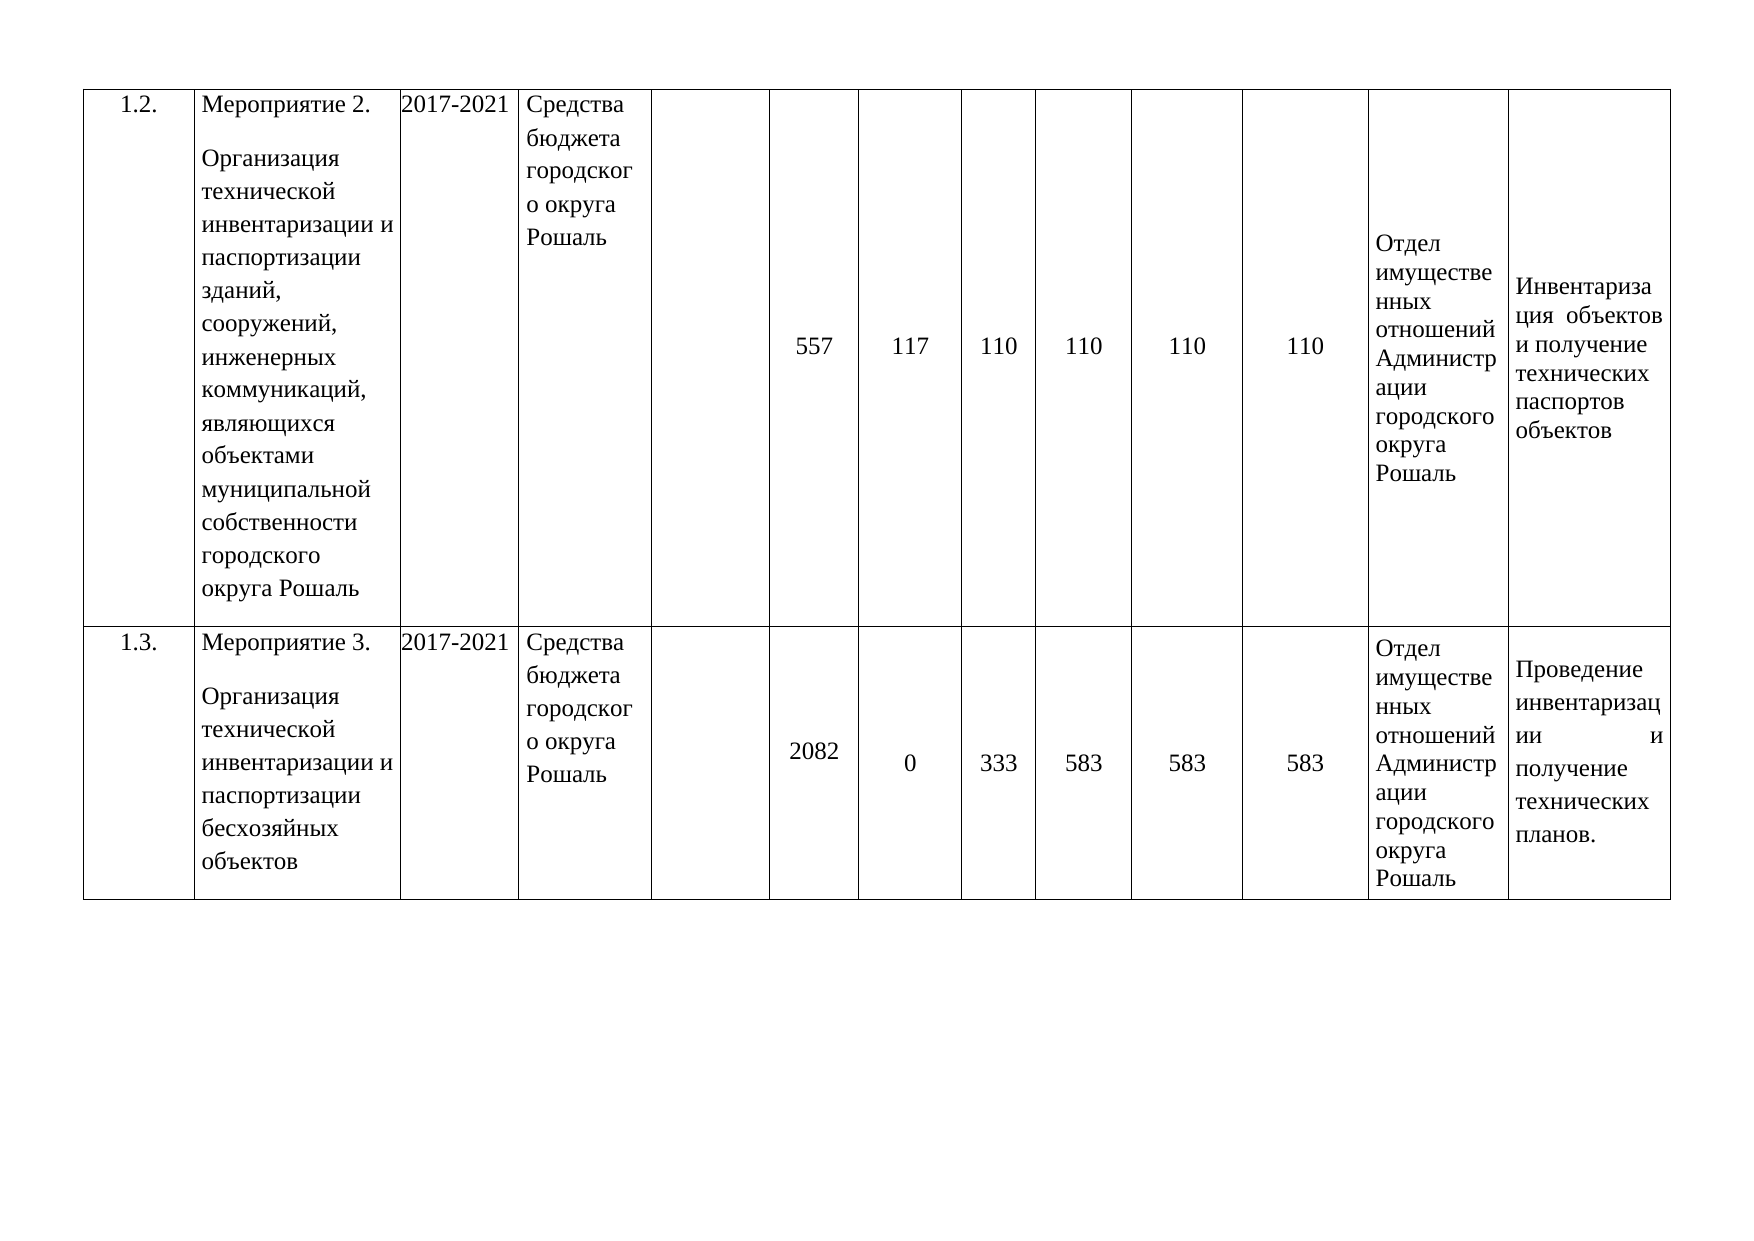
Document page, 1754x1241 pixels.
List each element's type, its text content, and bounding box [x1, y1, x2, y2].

table_cell 1.2. [84, 90, 194, 626]
table_cell 557 [770, 90, 858, 626]
table_cell 110 [962, 90, 1035, 626]
table_cell [652, 627, 769, 899]
table_cell 110 [1132, 90, 1242, 626]
table_cell 583 [1036, 627, 1131, 899]
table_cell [519, 627, 651, 899]
table_cell [652, 90, 769, 626]
table_cell 333 [962, 627, 1035, 899]
table_cell 2017-2021 [401, 627, 518, 899]
table_cell Мероприятие 2. Организация технической инвентаризации и паспортизации зданий, сооружений, инженерных коммуникаций, являющихся объектами муниципальной собственности городского округа Рошаль [195, 90, 400, 626]
table_cell Средства бюджета городского округа Рошаль [519, 90, 651, 626]
table_cell Отдел имущественных отношений Администрации городского округа Рошаль [1369, 90, 1508, 626]
table_cell 110 [1036, 90, 1131, 626]
table_cell Мероприятие 3. Организация технической инвентаризации и паспортизации бесхозяйных объектов [195, 627, 400, 899]
table_cell Проведение инвентаризации и получение технических планов. [1509, 627, 1670, 899]
table_cell 117 [859, 90, 961, 626]
table_cell 2017-2021 [401, 90, 518, 626]
table_cell 583 [1243, 627, 1368, 899]
table_cell 0 [859, 627, 961, 899]
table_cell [1369, 627, 1508, 899]
table_cell Инвентаризация объектов и получение технических паспортов объектов [1509, 90, 1670, 626]
table_cell 110 [1243, 90, 1368, 626]
table_cell 2082 [770, 627, 858, 899]
table_cell 583 [1132, 627, 1242, 899]
table_cell 1.3. [84, 627, 194, 899]
